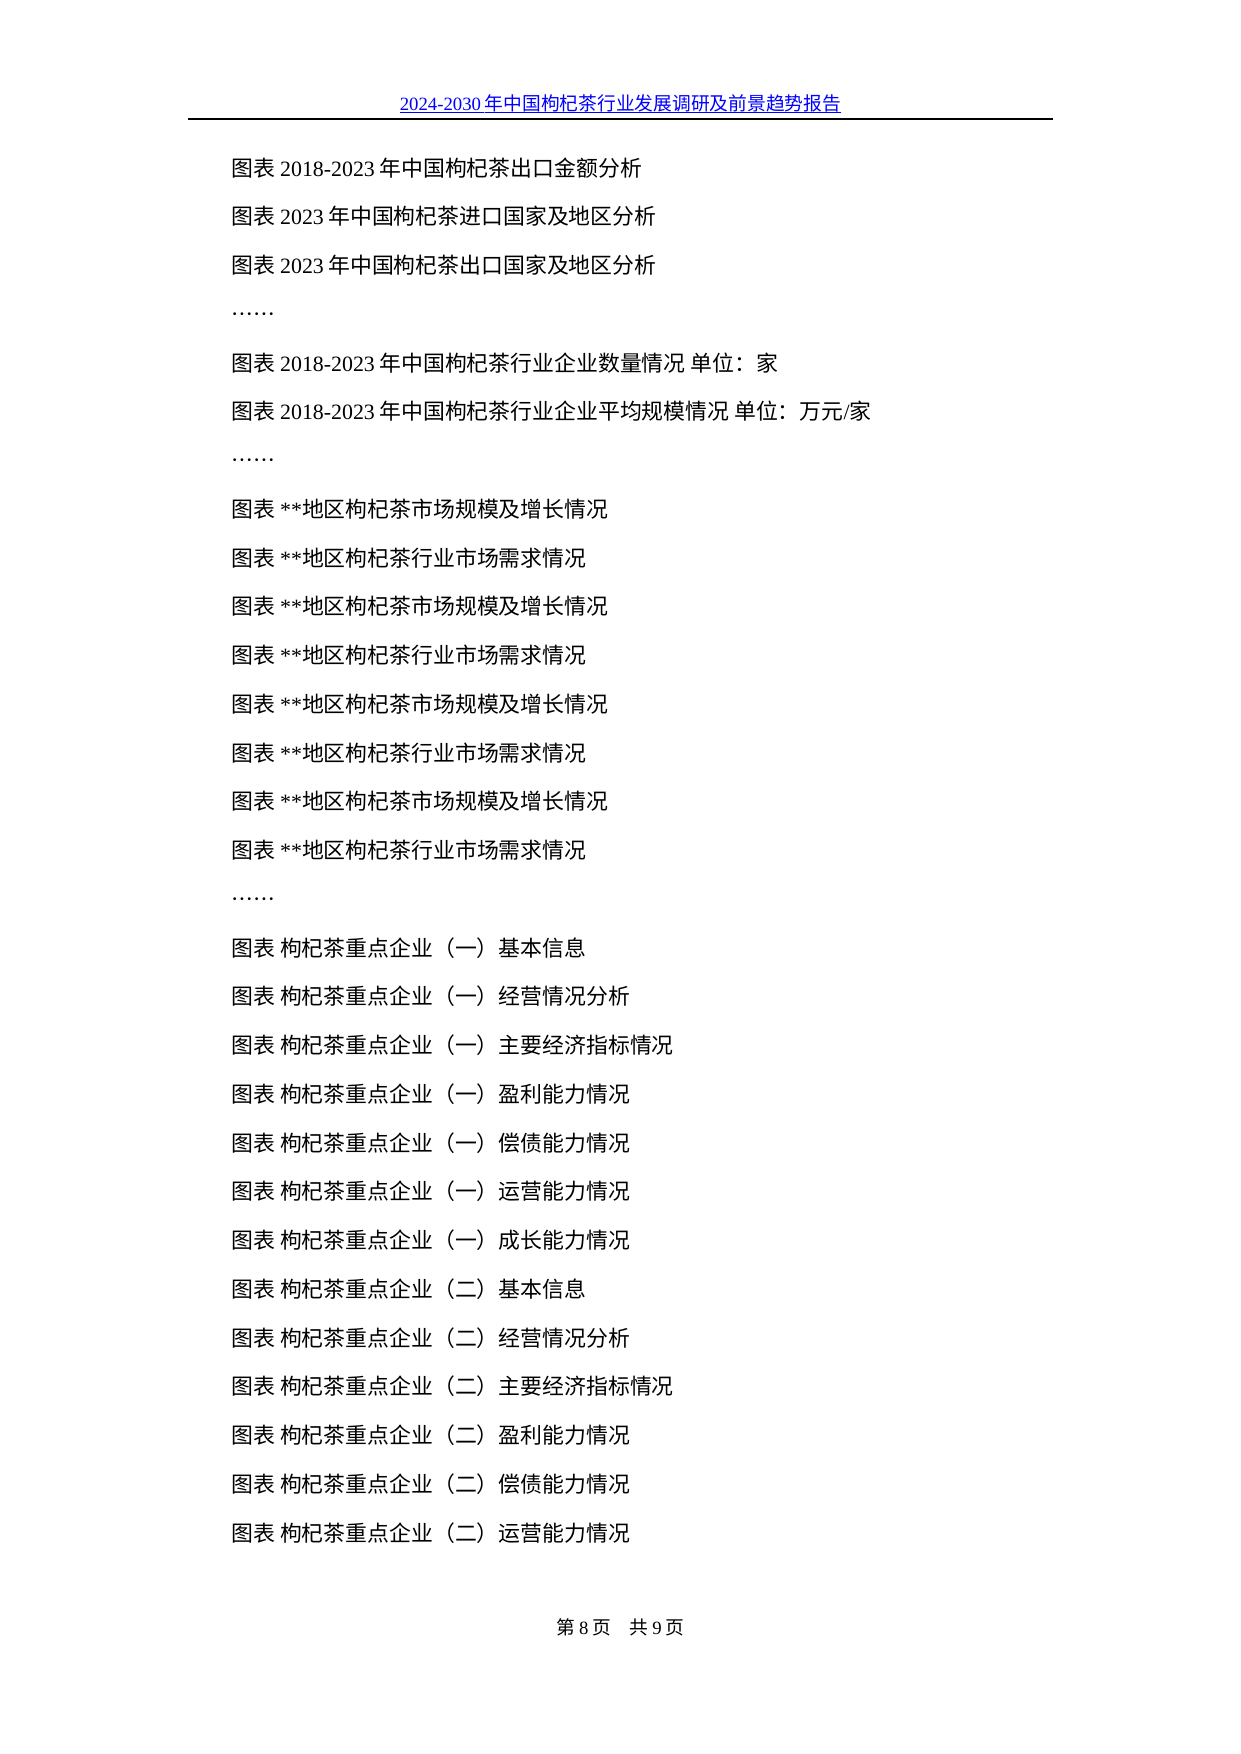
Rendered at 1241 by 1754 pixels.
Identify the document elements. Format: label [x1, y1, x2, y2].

text [187, 150, 1053, 1548]
